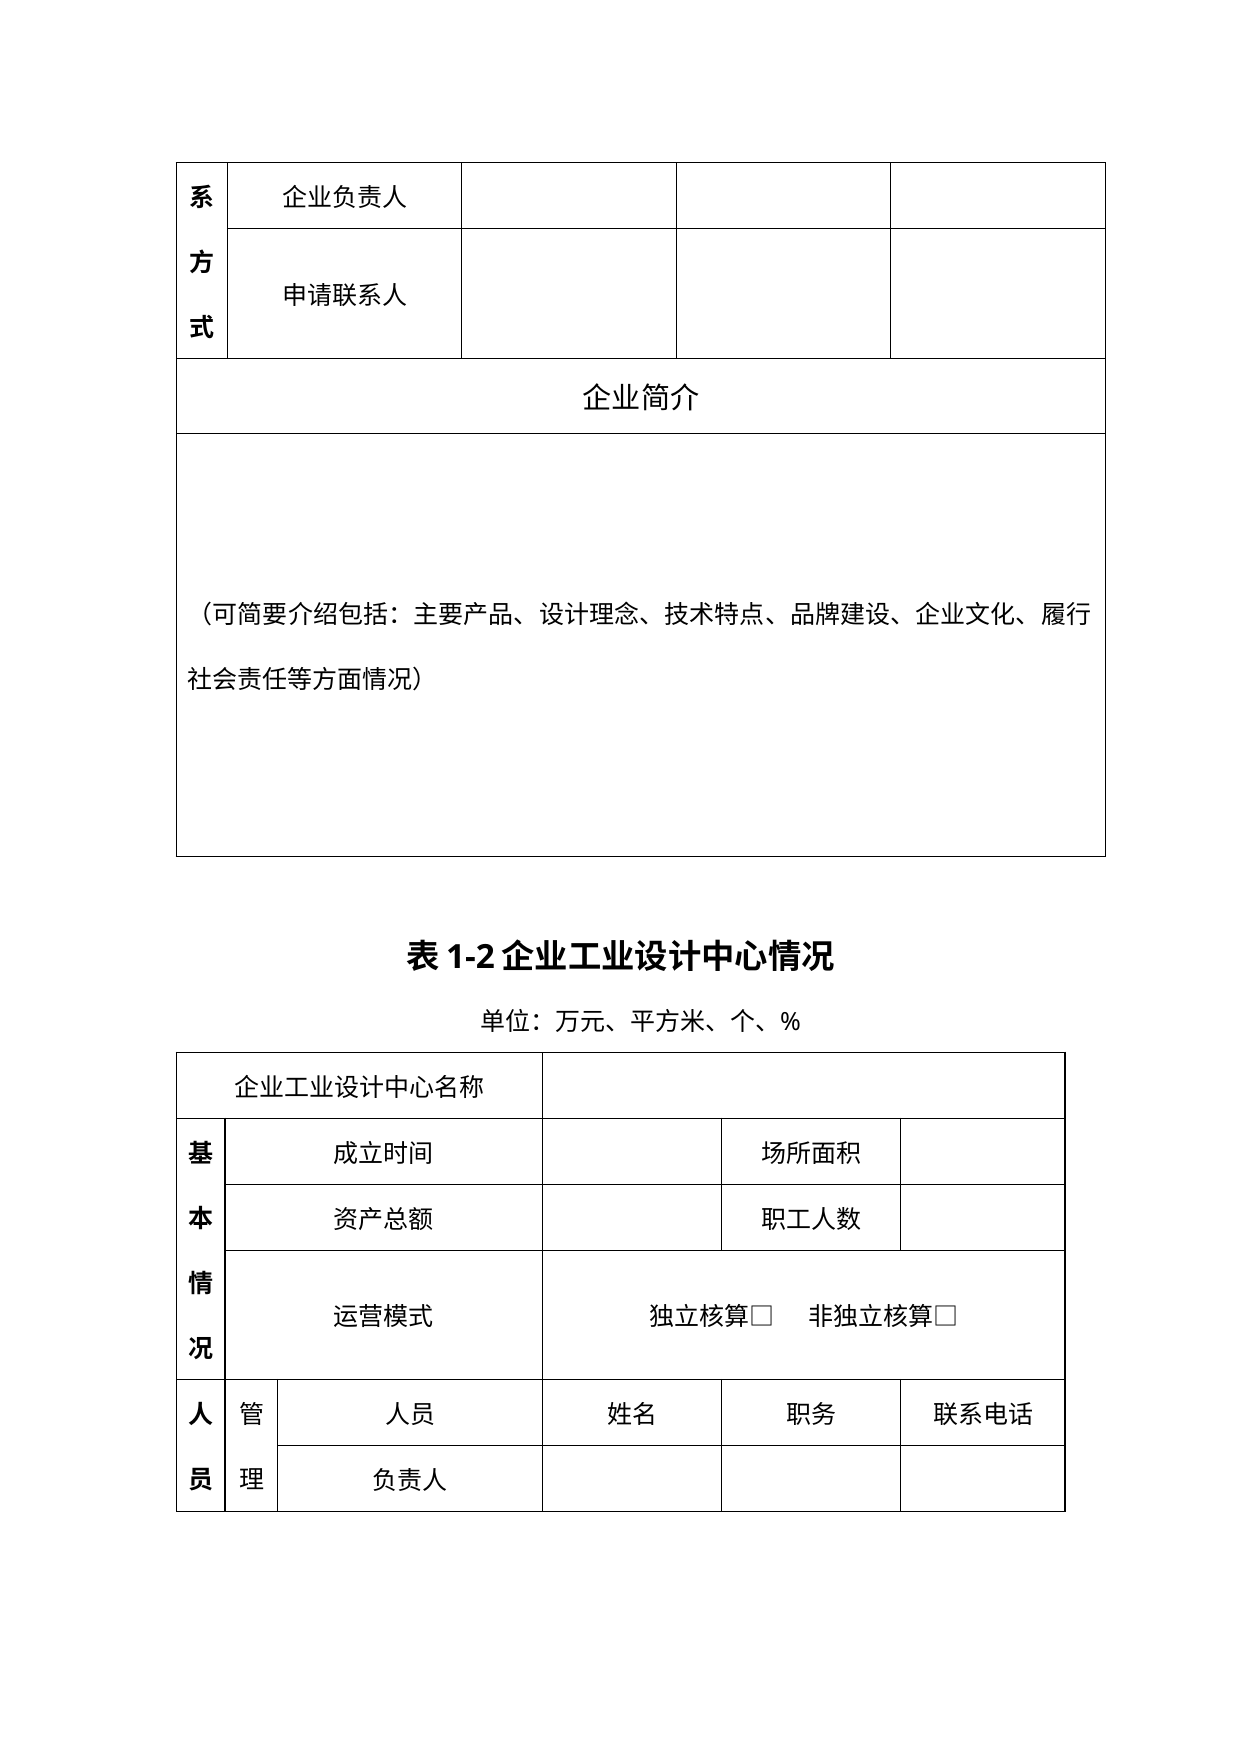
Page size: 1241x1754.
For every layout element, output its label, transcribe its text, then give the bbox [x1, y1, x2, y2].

table_cell [722, 1446, 900, 1511]
table_cell 管 理 人 员 [226, 1380, 277, 1511]
table_cell [677, 229, 890, 358]
table_cell 场所面积 [722, 1119, 900, 1184]
table_cell 职工人数 [722, 1185, 900, 1250]
table_cell [901, 1119, 1064, 1184]
table_cell 人员构成 [177, 1380, 224, 1511]
table_cell [901, 1446, 1064, 1511]
text 单位：万元、平方米、个、% [187, 987, 1053, 1052]
table_header 企业工业设计中心名称 [177, 1053, 542, 1118]
table_cell （可简要介绍包括：主要产品、设计理念、技术特点、品牌建设、企业文化、履行社会责任等方面情况） [177, 434, 1105, 856]
table_cell [543, 1185, 721, 1250]
table_cell 联系方式 [177, 163, 227, 358]
table_cell 基本情况 [177, 1119, 224, 1379]
table_cell [901, 1185, 1064, 1250]
table_cell [891, 163, 1105, 228]
table_cell 申请联系人 [228, 229, 461, 358]
table_cell 人员 [278, 1380, 542, 1445]
table_cell 负责人 [278, 1446, 542, 1511]
table_cell [543, 1446, 721, 1511]
table_cell [543, 1119, 721, 1184]
table_cell [462, 163, 676, 228]
table_cell 资产总额 [226, 1185, 542, 1250]
table_cell 成立时间 [226, 1119, 542, 1184]
table_cell 企业负责人 [228, 163, 461, 228]
table_cell 姓名 [543, 1380, 721, 1445]
table_cell 职务 [722, 1380, 900, 1445]
table_cell 联系电话 [901, 1380, 1064, 1445]
table_cell [677, 163, 890, 228]
table_cell [462, 229, 676, 358]
text 表1-2企业工业设计中心情况 [187, 922, 1053, 987]
table_cell 运营模式 [226, 1251, 542, 1379]
table_header [543, 1053, 1064, 1118]
table_cell 企业简介 [177, 359, 1105, 433]
table_cell 独立核算□ 非独立核算□ [543, 1251, 1064, 1379]
table_cell [891, 229, 1105, 358]
